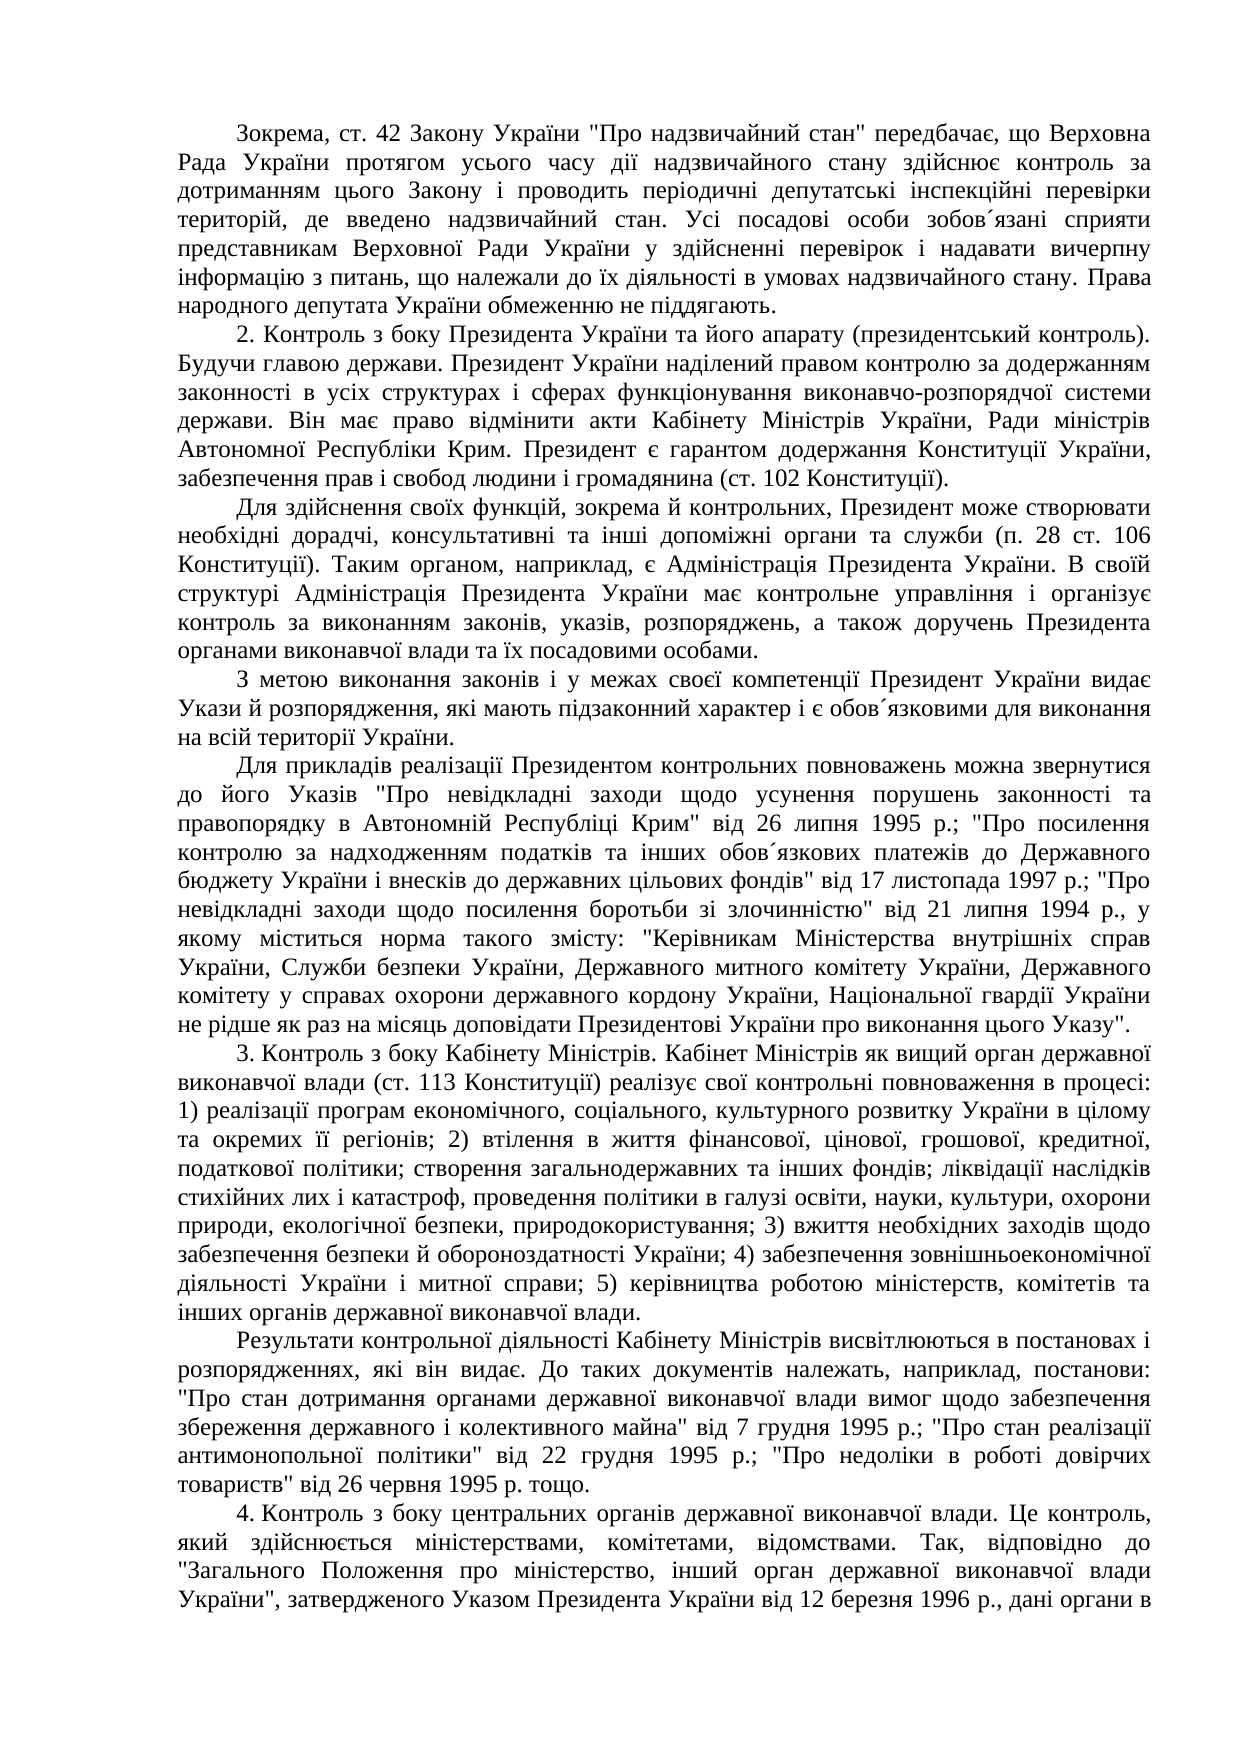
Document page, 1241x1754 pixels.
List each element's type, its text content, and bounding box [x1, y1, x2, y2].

text 3. Контроль з боку Кабінету Міністрів. Кабінет Міністрів як вищий орган державної виконавчої влади (ст. 113 Конституції) реалізує свої контрольні повноваження в процесі: 1) реалізації програм економічного, соціального, культурного розвитку України в цілому та окремих її регіонів; 2) втілення в життя фінансової, цінової, грошової, кредитної, податкової політики; створення загальнодержавних та інших фондів; ліквідації наслідків стихійних лих і катастроф, проведення політики в галузі освіти, науки, культури, охорони природи, екологічної безпеки, природокористування; 3) вжиття необхідних заходів щодо забезпечення безпеки й обороноздатності України; 4) забезпечення зовнішньоекономічної діяльності України і митної справи; 5) керівництва роботою міністерств, комітетів та інших органів державної виконавчої влади. [177, 1038, 1152, 1326]
text Результати контрольної діяльності Кабінету Міністрів висвітлюються в постановах і розпорядженнях, які він видає. До таких документів належать, наприклад, постанови: "Про стан дотримання органами державної виконавчої влади вимог щодо забезпечення збереження державного і колективного майна" від 7 грудня 1995 p.; "Про стан реалізації антимонопольної політики" від 22 грудня 1995 p.; "Про недоліки в роботі довірчих товариств" від 26 червня 1995 p. тощо. [177, 1326, 1152, 1498]
text 2. Контроль з боку Президента України та його апарату (президентський контроль). Будучи главою держави. Президент України наділений правом контролю за додержанням законності в усіх структурах і сферах функціонування виконавчо-розпорядчої системи держави. Він має право відмінити акти Кабінету Міністрів України, Ради міністрів Автономної Республіки Крим. Президент є гарантом додержання Конституції України, забезпечення прав і свобод людини і громадянина (ст. 102 Конституції). [177, 319, 1152, 492]
text З метою виконання законів і у межах своєї компетенції Президент України видає Укази й розпорядження, які мають підзаконний характер і є обов´язковими для виконання на всій території України. [177, 664, 1152, 751]
text Для здійснення своїх функцій, зокрема й контрольних, Президент може створювати необхідні дорадчі, консультативні та інші допоміжні органи та служби (п. 28 ст. 106 Конституції). Таким органом, наприклад, є Адміністрація Президента України. В своїй структурі Адміністрація Президента України має контрольне управління і організує контроль за виконанням законів, указів, розпоряджень, а також доручень Президента органами виконавчої влади та їх посадовими особами. [177, 492, 1152, 664]
text Зокрема, ст. 42 Закону України "Про надзвичайний стан" передбачає, що Верховна Рада України протягом усього часу дії надзвичайного стану здійснює контроль за дотриманням цього Закону і проводить періодичні депутатські інспекційні перевірки територій, де введено надзвичайний стан. Усі посадові особи зобов´язані сприяти представникам Верховної Ради України у здійсненні перевірок і надавати вичерпну інформацію з питань, що належали до їх діяльності в умовах надзвичайного стану. Права народного депутата України обмеженню не піддягають. [177, 118, 1152, 319]
text Для прикладів реалізації Президентом контрольних повноважень можна звернутися до його Указів "Про невідкладні заходи щодо усунення порушень законності та правопорядку в Автономній Республіці Крим" від 26 липня 1995 p.; "Про посилення контролю за надходженням податків та інших обов´язкових платежів до Державного бюджету України і внесків до державних цільових фондів" від 17 листопада 1997 p.; "Про невідкладні заходи щодо посилення боротьби зі злочинністю" від 21 липня 1994 p., у якому міститься норма такого змісту: "Керівникам Міністерства внутрішніх справ України, Служби безпеки України, Державного митного комітету України, Державного комітету у справах охорони державного кордону України, Національної гвардії України не рідше як раз на місяць доповідати Президентові України про виконання цього Указу". [177, 751, 1152, 1038]
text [177, 1498, 1152, 1613]
